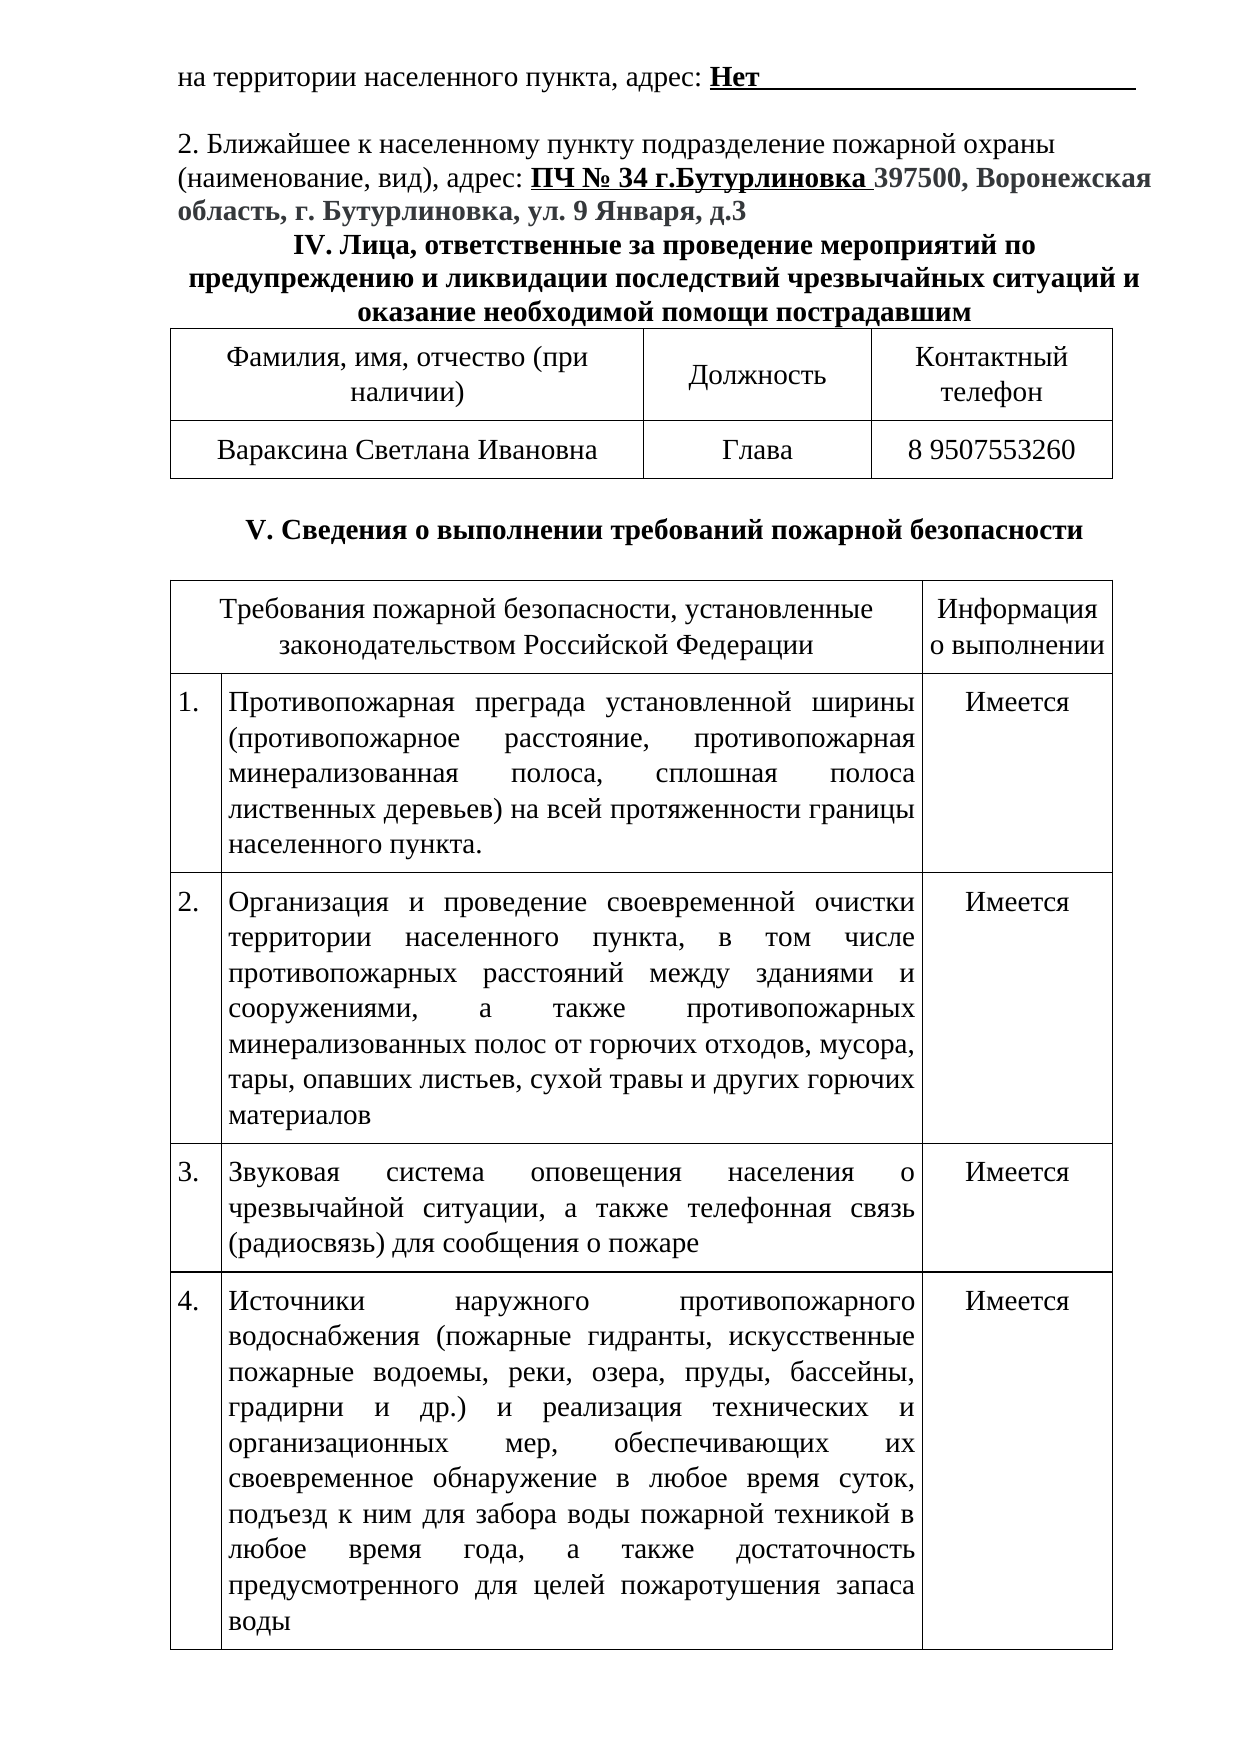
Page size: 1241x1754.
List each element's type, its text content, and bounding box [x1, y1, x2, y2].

table_cell 2. [171, 873, 221, 1143]
text на территории населенного пункта, адрес: Нет [177, 59, 1152, 93]
table_cell 4. [171, 1273, 221, 1648]
table_cell Имеется [923, 1144, 1112, 1271]
table_cell Имеется [923, 674, 1112, 872]
table_header Информация о выполнении [923, 581, 1112, 673]
table_header Фамилия, имя, отчество (при наличии) [171, 329, 643, 420]
text (наименование, вид), адрес: ПЧ № 34 г.Бутурлиновка 397500, Воронежская область, г. Бутурлиновка, ул. 9 Января, д.3 [744, 160, 1152, 227]
text 2. Ближайшее к населенному пункту подразделение пожарной охраны [177, 126, 1152, 160]
table_cell Вараксина Светлана Ивановна [171, 421, 643, 478]
table_header Требования пожарной безопасности, установленные законодательством Российской Федерации [171, 581, 922, 673]
table_cell Источники наружного противопожарного водоснабжения (пожарные гидранты, искусственные пожарные водоемы, реки, озера, пруды, бассейны, градирни и др.) и реализация технических и организационных мер, обеспечивающих их своевременное обнаружение в любое время суток, подъезд к ним для забора воды пожарной техникой в любое время года, а также достаточность предусмотренного для целей пожаротушения запаса воды [222, 1273, 922, 1648]
table_cell Противопожарная преграда установленной ширины (противопожарное расстояние, противопожарная минерализованная полоса, сплошная полоса лиственных деревьев) на всей протяженности границы населенного пункта. [222, 674, 922, 872]
table_cell 3. [171, 1144, 221, 1271]
table_cell Глава [644, 421, 871, 478]
table_header Контактный телефон [872, 329, 1112, 420]
table_cell Имеется [923, 1273, 1112, 1648]
table_cell Звуковая система оповещения населения о чрезвычайной ситуации, а также телефонная связь (радиосвязь) для сообщения о пожаре [222, 1144, 922, 1271]
table_cell Организация и проведение своевременной очистки территории населенного пункта, в том числе противопожарных расстояний между зданиями и сооружениями, а также противопожарных минерализованных полос от горючих отходов, мусора, тары, опавших листьев, сухой травы и других горючих материалов [222, 873, 922, 1143]
table_header Должность [644, 329, 871, 420]
text (наименование, вид), адрес: ПЧ № 34 г.Бутурлиновка 397500, Воронежская область, г. Бутурлиновка, ул. 9 Января, д.3 [177, 160, 874, 227]
table_cell 8 9507553260 [872, 421, 1112, 478]
table_cell Имеется [923, 873, 1112, 1143]
table_cell 1. [171, 674, 221, 872]
text IV. Лица, ответственные за проведение мероприятий по предупреждению и ликвидации последствий чрезвычайных ситуаций и оказание необходимой помощи пострадавшим [177, 227, 1152, 327]
text V. Сведения о выполнении требований пожарной безопасности [177, 512, 1152, 546]
